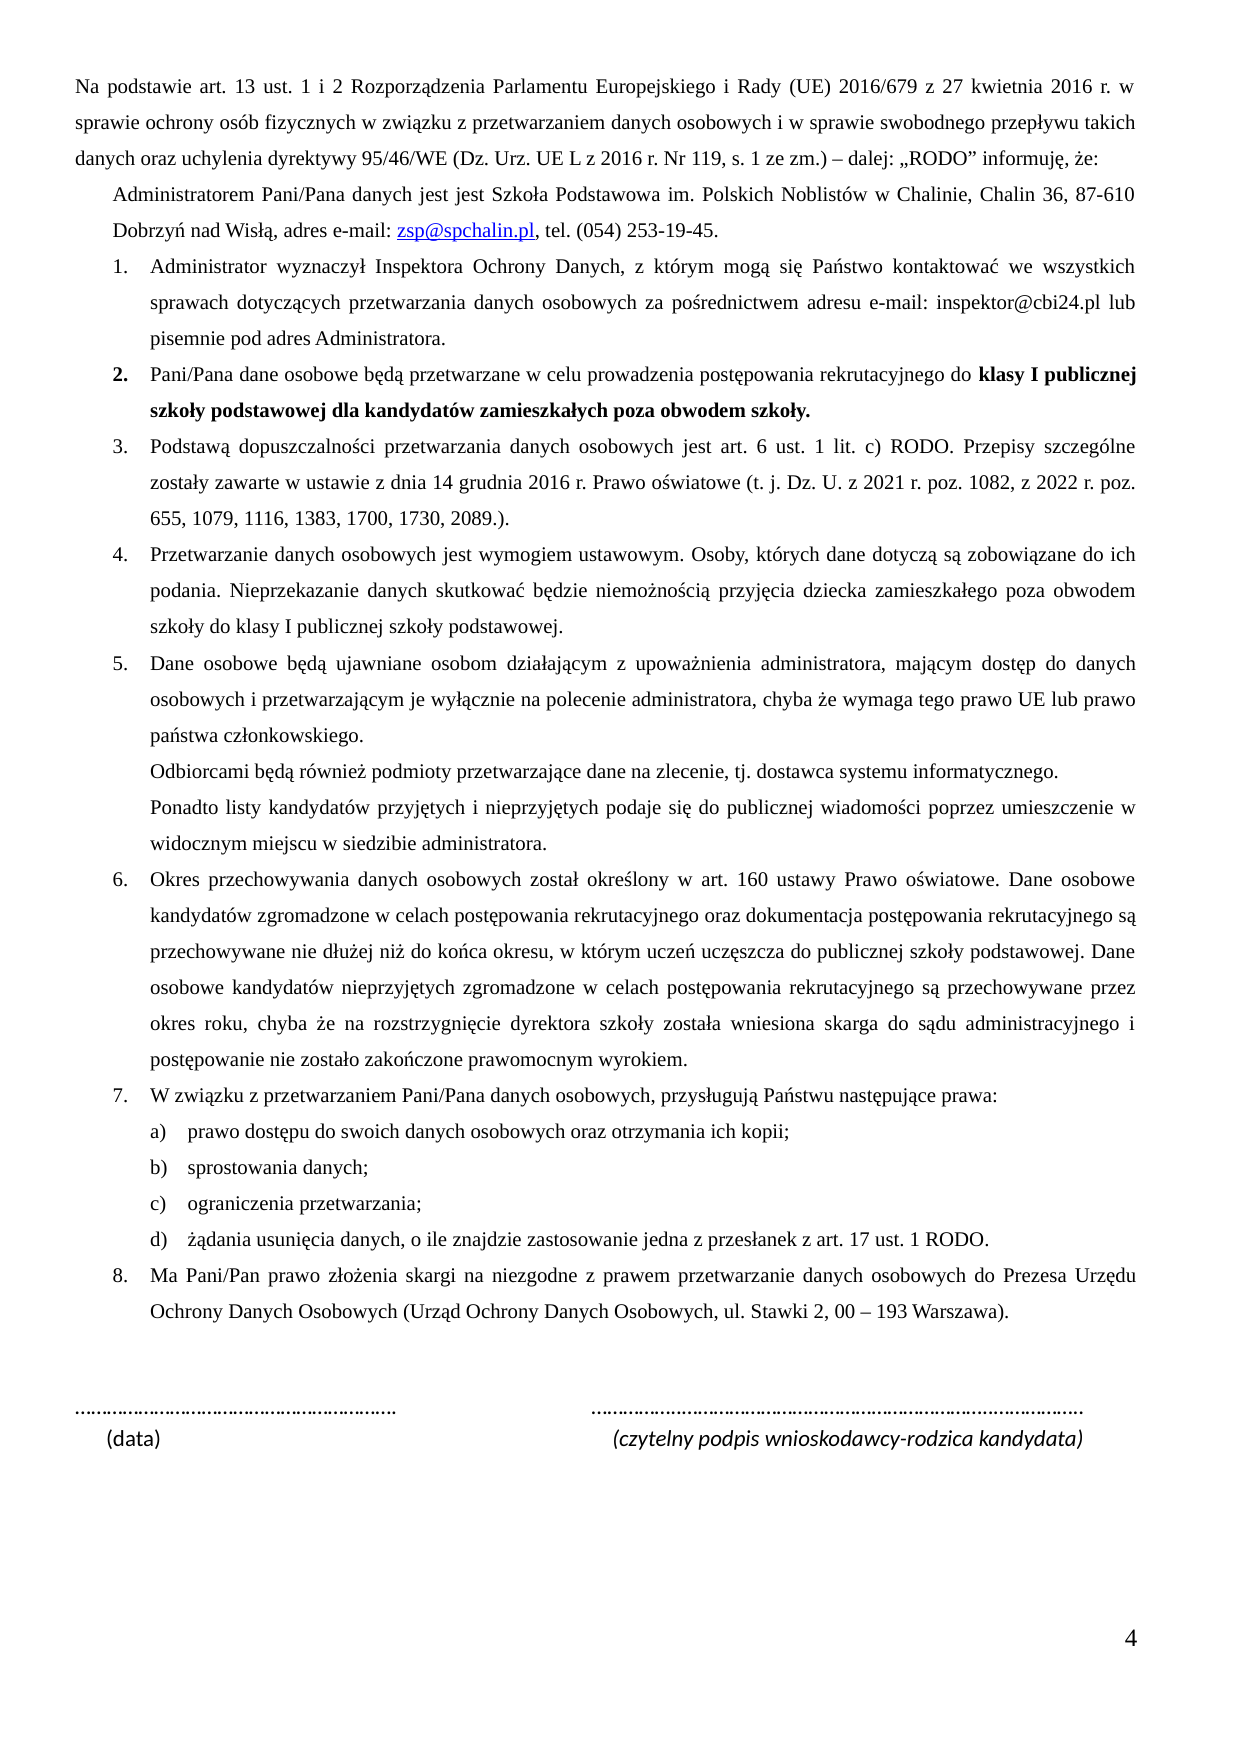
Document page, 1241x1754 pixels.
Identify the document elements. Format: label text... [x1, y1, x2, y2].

list prawo dostępu do swoich danych osobowych oraz otrzymania ich kopii; [150, 1119, 1137, 1143]
list Ponadto listy kandydatów przyjętych i nieprzyjętych podaje się do publicznej wiadomości poprzez umieszczenie w widocznym miejscu w siedzibie administratora. [150, 795, 1137, 855]
list Pani/Pana dane osobowe będą przetwarzane w celu prowadzenia postępowania rekrutacyjnego do klasy I publicznej szkoły podstawowej dla kandydatów zamieszkałych poza obwodem szkoły. [112, 362, 1137, 422]
list sprostowania danych; [150, 1155, 1137, 1179]
list Ma Pani/Pan prawo złożenia skargi na niezgodne z prawem przetwarzanie danych osobowych do Prezesa Urzędu Ochrony Danych Osobowych (Urząd Ochrony Danych Osobowych, ul. Stawki 2, 00 – 193 Warszawa). [112, 1263, 1137, 1323]
text (data) (czytelny podpis wnioskodawcy-rodzica kandydata) [75, 1424, 1137, 1452]
list Administratorem Pani/Pana danych jest jest Szkoła Podstawowa im. Polskich Noblistów w Chalinie, Chalin 36, 87-610 Dobrzyń nad Wisłą, adres e-mail: zsp@spchalin.pl, tel. (054) 253-19-45. [112, 182, 1137, 242]
list ograniczenia przetwarzania; [150, 1191, 1137, 1215]
text ……………………………………………………. ……………..…………………………………………………..…………….. [75, 1392, 1137, 1420]
list W związku z przetwarzaniem Pani/Pana danych osobowych, przysługują Państwu następujące prawa: [112, 1083, 1137, 1107]
list Administrator wyznaczył Inspektora Ochrony Danych, z którym mogą się Państwo kontaktować we wszystkich sprawach dotyczących przetwarzania danych osobowych za pośrednictwem adresu e-mail: inspektor@cbi24.pl lub pisemnie pod adres Administratora. [112, 254, 1137, 350]
text Na podstawie art. 13 ust. 1 i 2 Rozporządzenia Parlamentu Europejskiego i Rady (UE) 2016/679 z 27 kwietnia 2016 r. w sprawie ochrony osób fizycznych w związku z przetwarzaniem danych osobowych i w sprawie swobodnego przepływu takich danych oraz uchylenia dyrektywy 95/46/WE (Dz. Urz. UE L z 2016 r. Nr 119, s. 1 ze zm.) – dalej: „RODO” informuję, że: [75, 74, 1137, 170]
list żądania usunięcia danych, o ile znajdzie zastosowanie jedna z przesłanek z art. 17 ust. 1 RODO. [150, 1227, 1137, 1251]
list Odbiorcami będą również podmioty przetwarzające dane na zlecenie, tj. dostawca systemu informatycznego. [150, 759, 1137, 783]
list Przetwarzanie danych osobowych jest wymogiem ustawowym. Osoby, których dane dotyczą są zobowiązane do ich podania. Nieprzekazanie danych skutkować będzie niemożnością przyjęcia dziecka zamieszkałego poza obwodem szkoły do klasy I publicznej szkoły podstawowej. [112, 542, 1137, 638]
list Podstawą dopuszczalności przetwarzania danych osobowych jest art. 6 ust. 1 lit. c) RODO. Przepisy szczególne zostały zawarte w ustawie z dnia 14 grudnia 2016 r. Prawo oświatowe (t. j. Dz. U. z 2021 r. poz. 1082, z 2022 r. poz. 655, 1079, 1116, 1383, 1700, 1730, 2089.). [112, 434, 1137, 530]
list Okres przechowywania danych osobowych został określony w art. 160 ustawy Prawo oświatowe. Dane osobowe kandydatów zgromadzone w celach postępowania rekrutacyjnego oraz dokumentacja postępowania rekrutacyjnego są przechowywane nie dłużej niż do końca okresu, w którym uczeń uczęszcza do publicznej szkoły podstawowej. Dane osobowe kandydatów nieprzyjętych zgromadzone w celach postępowania rekrutacyjnego są przechowywane przez okres roku, chyba że na rozstrzygnięcie dyrektora szkoły została wniesiona skarga do sądu administracyjnego i postępowanie nie zostało zakończone prawomocnym wyrokiem. [112, 867, 1137, 1071]
list Dane osobowe będą ujawniane osobom działającym z upoważnienia administratora, mającym dostęp do danych osobowych i przetwarzającym je wyłącznie na polecenie administratora, chyba że wymaga tego prawo UE lub prawo państwa członkowskiego. [112, 651, 1137, 747]
